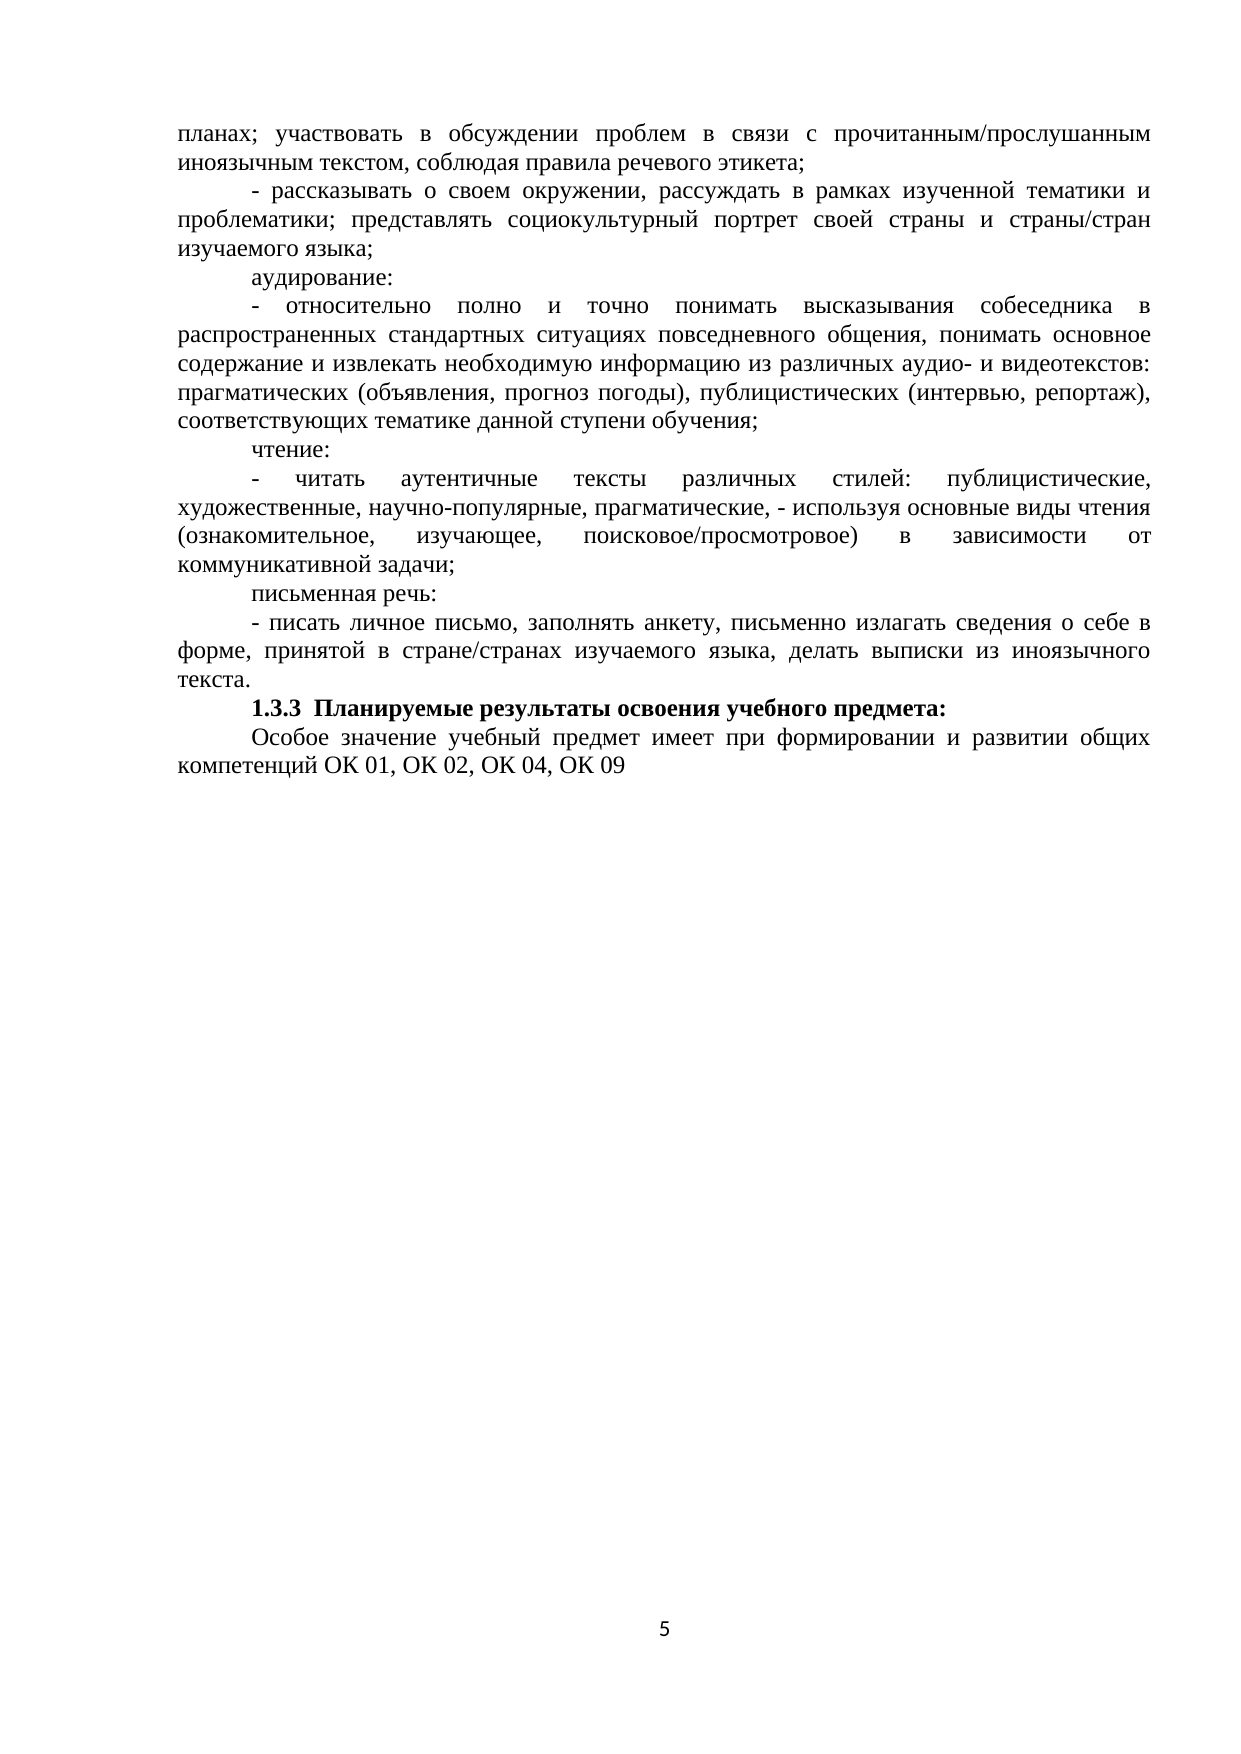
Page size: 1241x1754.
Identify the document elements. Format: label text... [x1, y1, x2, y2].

text - читать аутентичные тексты различных стилей: публицистические, художественные, научно-популярные, прагматические, - используя основные виды чтения (ознакомительное, изучающее, поисковое/просмотровое) в зависимости от коммуникативной задачи; [177, 463, 1152, 578]
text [177, 118, 1152, 176]
text письменная речь: [177, 578, 1152, 607]
text - писать личное письмо, заполнять анкету, письменно излагать сведения о себе в форме, принятой в стране/странах изучаемого языка, делать выписки из иноязычного текста. [177, 607, 1152, 693]
text - рассказывать о своем окружении, рассуждать в рамках изученной тематики и проблематики; представлять социокультурный портрет своей страны и страны/стран изучаемого языка; [177, 176, 1152, 262]
text чтение: [177, 434, 1152, 463]
text аудирование: [177, 262, 1152, 291]
text 1.3.3 Планируемые результаты освоения учебного предмета: [177, 693, 1152, 722]
text Особое значение учебный предмет имеет при формировании и развитии общих компетенций ОК 01, ОК 02, ОК 04, ОК 09 [177, 722, 1152, 779]
text - относительно полно и точно понимать высказывания собеседника в распространенных стандартных ситуациях повседневного общения, понимать основное содержание и извлекать необходимую информацию из различных аудио- и видеотекстов: прагматических (объявления, прогноз погоды), публицистических (интервью, репортаж), соответствующих тематике данной ступени обучения; [177, 291, 1152, 434]
